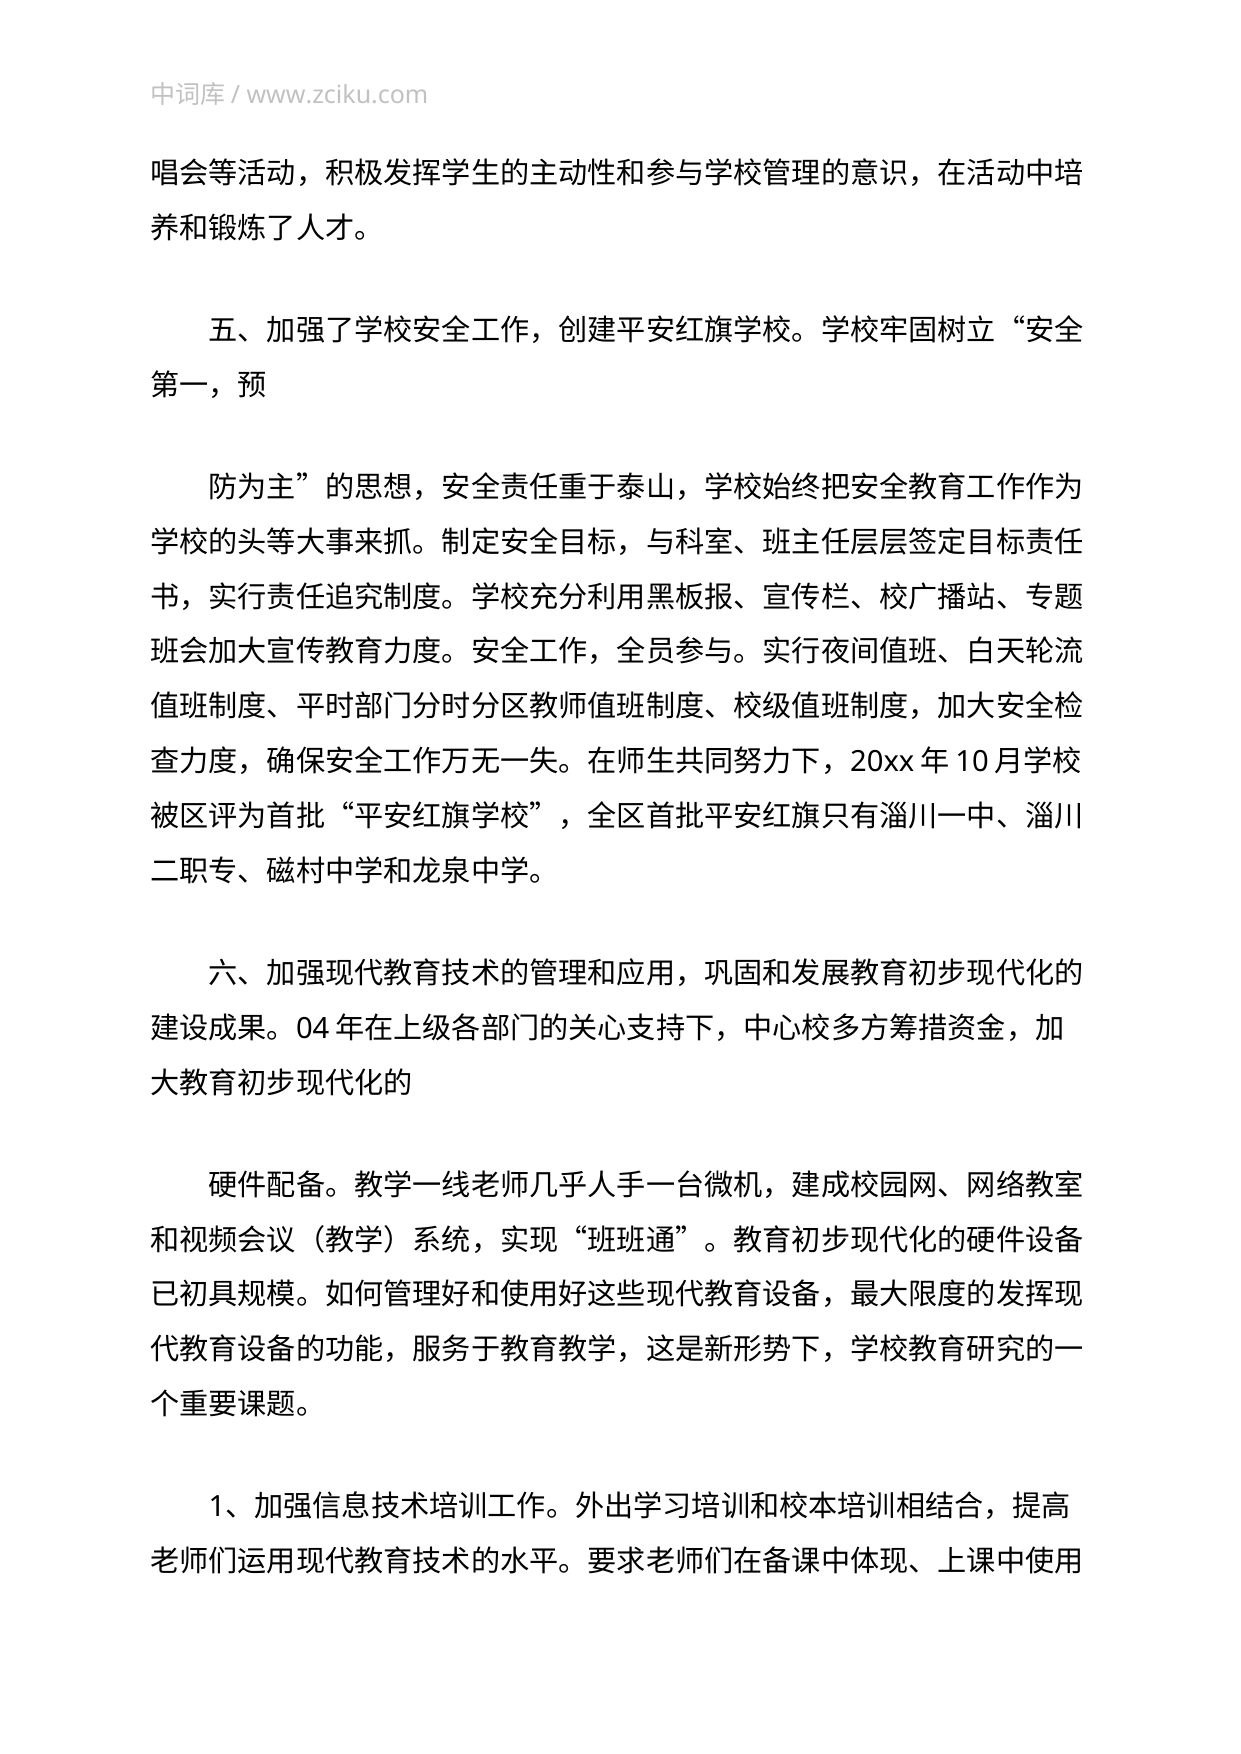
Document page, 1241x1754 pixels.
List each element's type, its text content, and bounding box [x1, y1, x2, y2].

text 六、加强现代教育技术的管理和应用，巩固和发展教育初步现代化的建设成果。04年在上级各部门的关心支持下，中心校多方筹措资金，加大教育初步现代化的 [150, 949, 1090, 1102]
text 五、加强了学校安全工作，创建平安红旗学校。学校牢固树立“安全第一，预 [150, 307, 1090, 404]
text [150, 1482, 1090, 1580]
text 硬件配备。教学一线老师几乎人手一台微机，建成校园网、网络教室和视频会议（教学）系统，实现“班班通”。教育初步现代化的硬件设备已初具规模。如何管理好和使用好这些现代教育设备，最大限度的发挥现代教育设备的功能，服务于教育教学，这是新形势下，学校教育研究的一个重要课题。 [150, 1161, 1090, 1423]
text 防为主”的思想，安全责任重于泰山，学校始终把安全教育工作作为学校的头等大事来抓。制定安全目标，与科室、班主任层层签定目标责任书，实行责任追究制度。学校充分利用黑板报、宣传栏、校广播站、专题班会加大宣传教育力度。安全工作，全员参与。实行夜间值班、白天轮流值班制度、平时部门分时分区教师值班制度、校级值班制度，加大安全检查力度，确保安全工作万无一失。在师生共同努力下，20xx年10月学校被区评为首批“平安红旗学校”，全区首批平安红旗只有淄川一中、淄川二职专、磁村中学和龙泉中学。 [150, 463, 1090, 890]
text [150, 150, 1090, 247]
